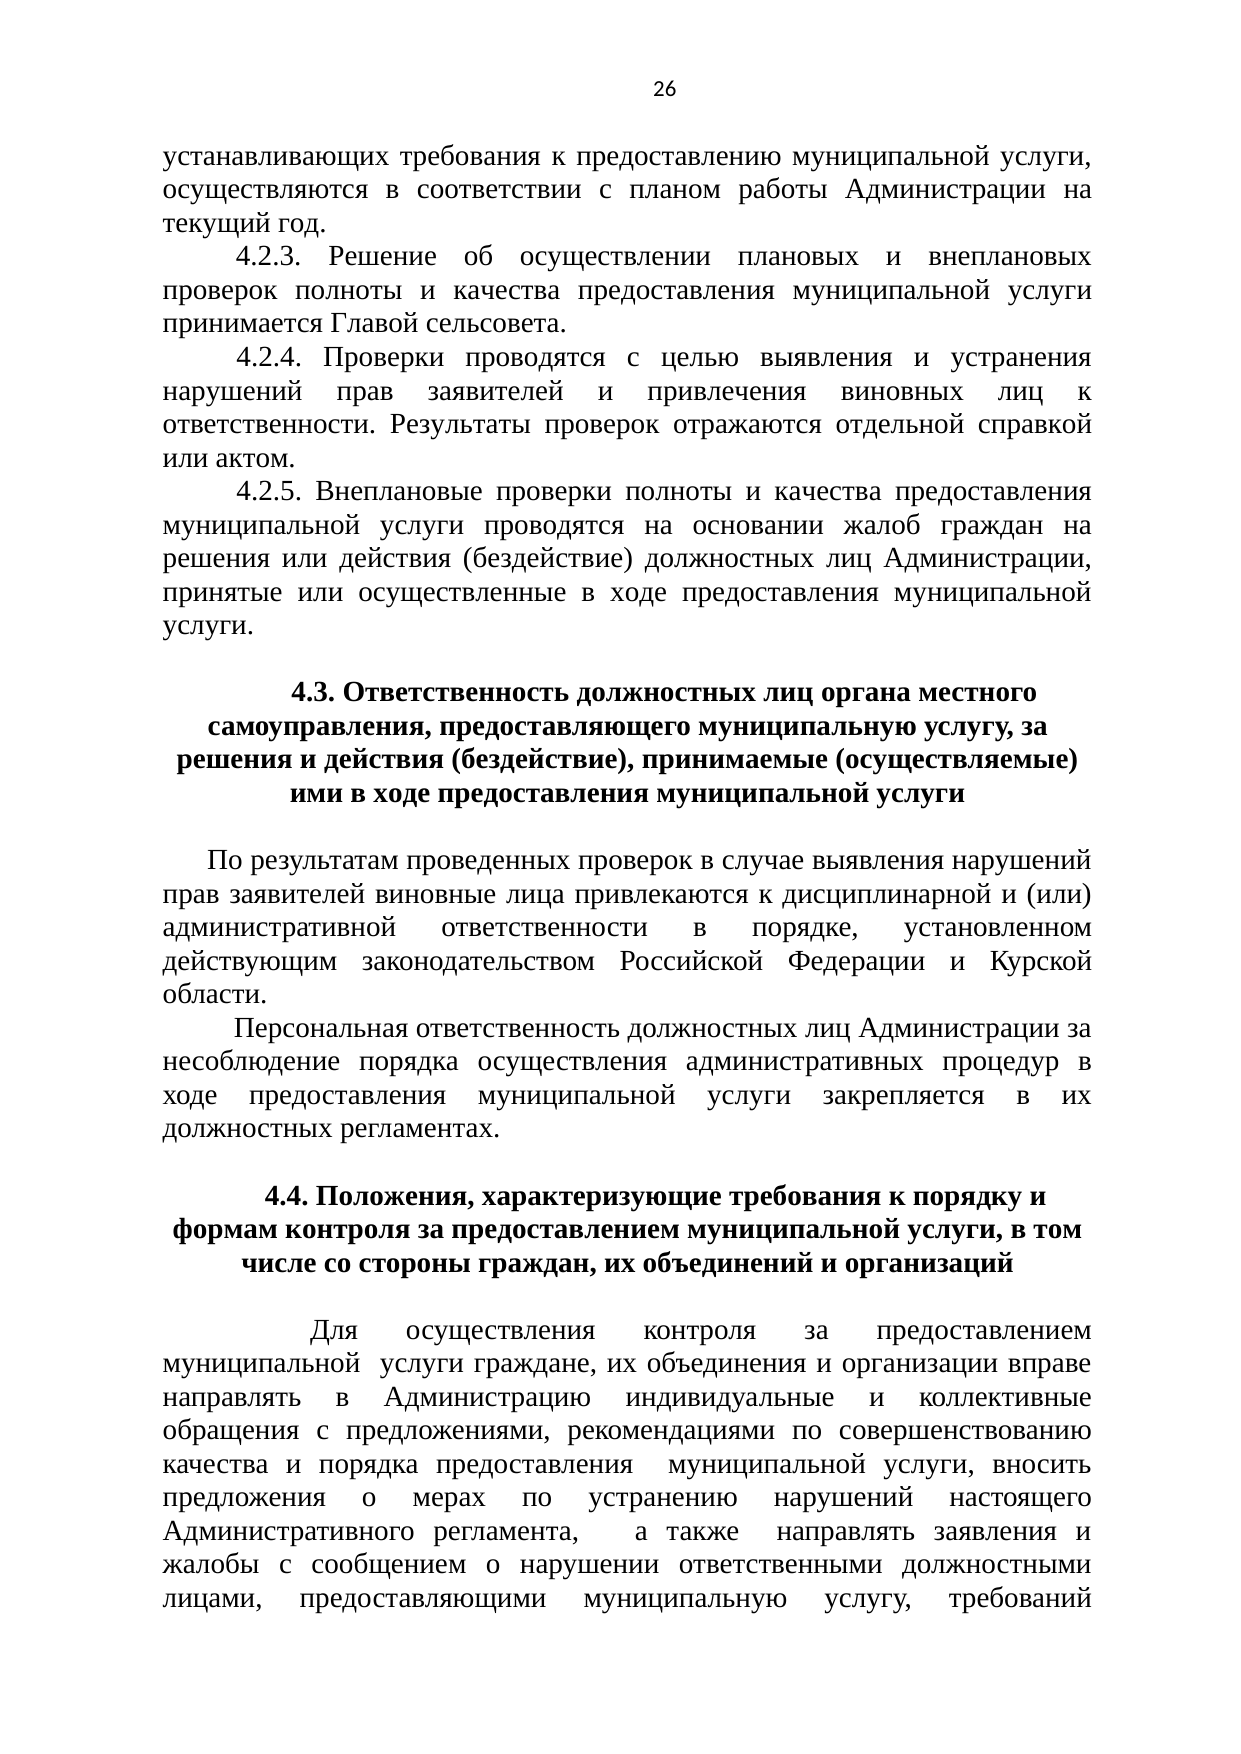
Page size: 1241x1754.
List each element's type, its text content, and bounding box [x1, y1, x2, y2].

text По результатам проведенных проверок в случае выявления нарушений прав заявителей виновные лица привлекаются к дисциплинарной и (или) административной ответственности в порядке, установленном действующим законодательством Российской Федерации и Курской области. [162, 842, 1092, 1010]
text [162, 1312, 1092, 1614]
text 4.2.4. Проверки проводятся с целью выявления и устранения нарушений прав заявителей и привлечения виновных лиц к ответственности. Результаты проверок отражаются отдельной справкой или актом. [162, 339, 1092, 473]
text 4.2.3. Решение об осуществлении плановых и внеплановых проверок полноты и качества предоставления муниципальной услуги принимается Главой сельсовета. [162, 238, 1092, 339]
text 4.2.5. Внеплановые проверки полноты и качества предоставления муниципальной услуги проводятся на основании жалоб граждан на решения или действия (бездействие) должностных лиц Администрации, принятые или осуществленные в ходе предоставления муниципальной услуги. [162, 473, 1092, 641]
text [162, 138, 1092, 238]
text Персональная ответственность должностных лиц Администрации за несоблюдение порядка осуществления административных процедур в ходе предоставления муниципальной услуги закрепляется в их должностных регламентах. [162, 1010, 1092, 1144]
text 4.3. Ответственность должностных лиц органа местного самоуправления, предоставляющего муниципальную услугу, за решения и действия (бездействие), принимаемые (осуществляемые) ими в ходе предоставления муниципальной услуги [162, 674, 1092, 809]
text 4.4. Положения, характеризующие требования к порядку и формам контроля за предоставлением муниципальной услуги, в том числе со стороны граждан, их объединений и организаций [162, 1178, 1092, 1278]
